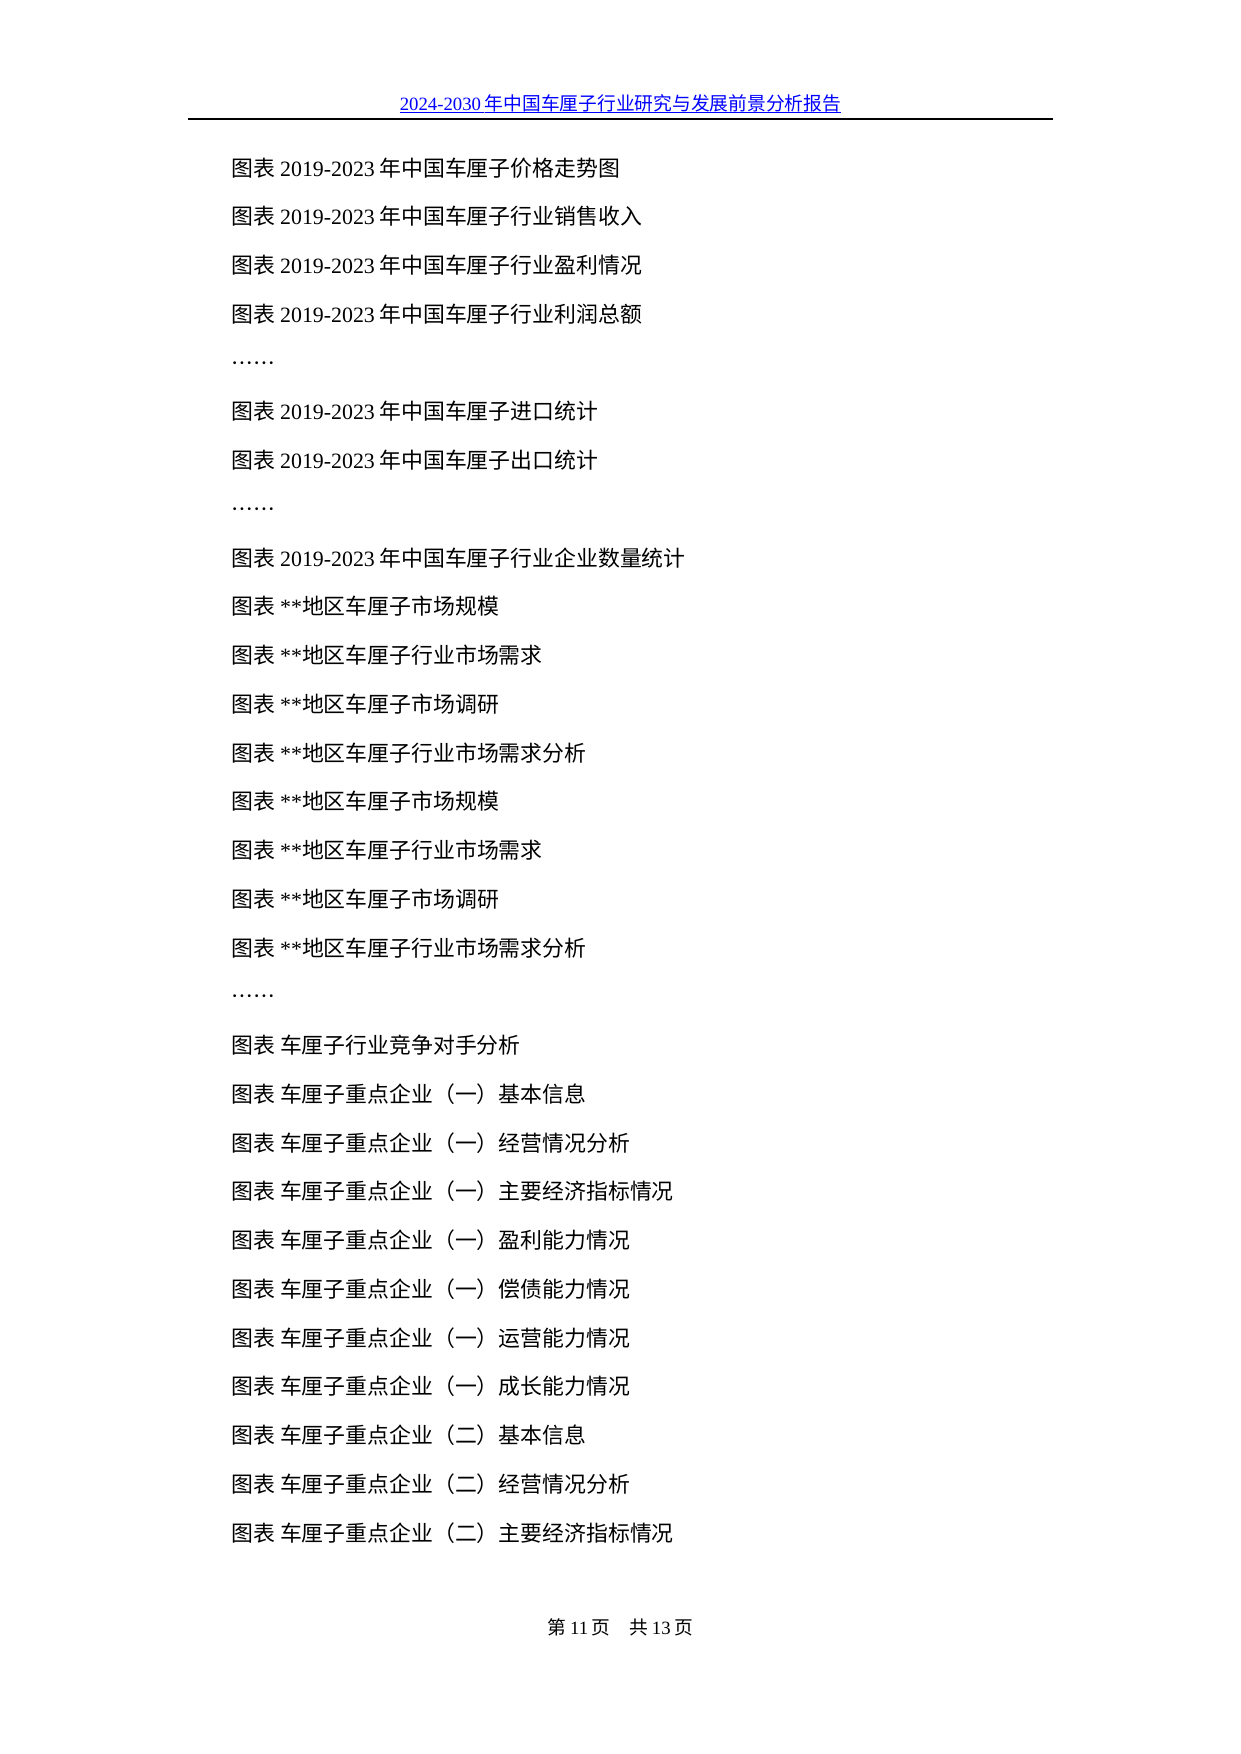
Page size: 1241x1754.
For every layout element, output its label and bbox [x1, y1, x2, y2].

text [187, 150, 1053, 1548]
